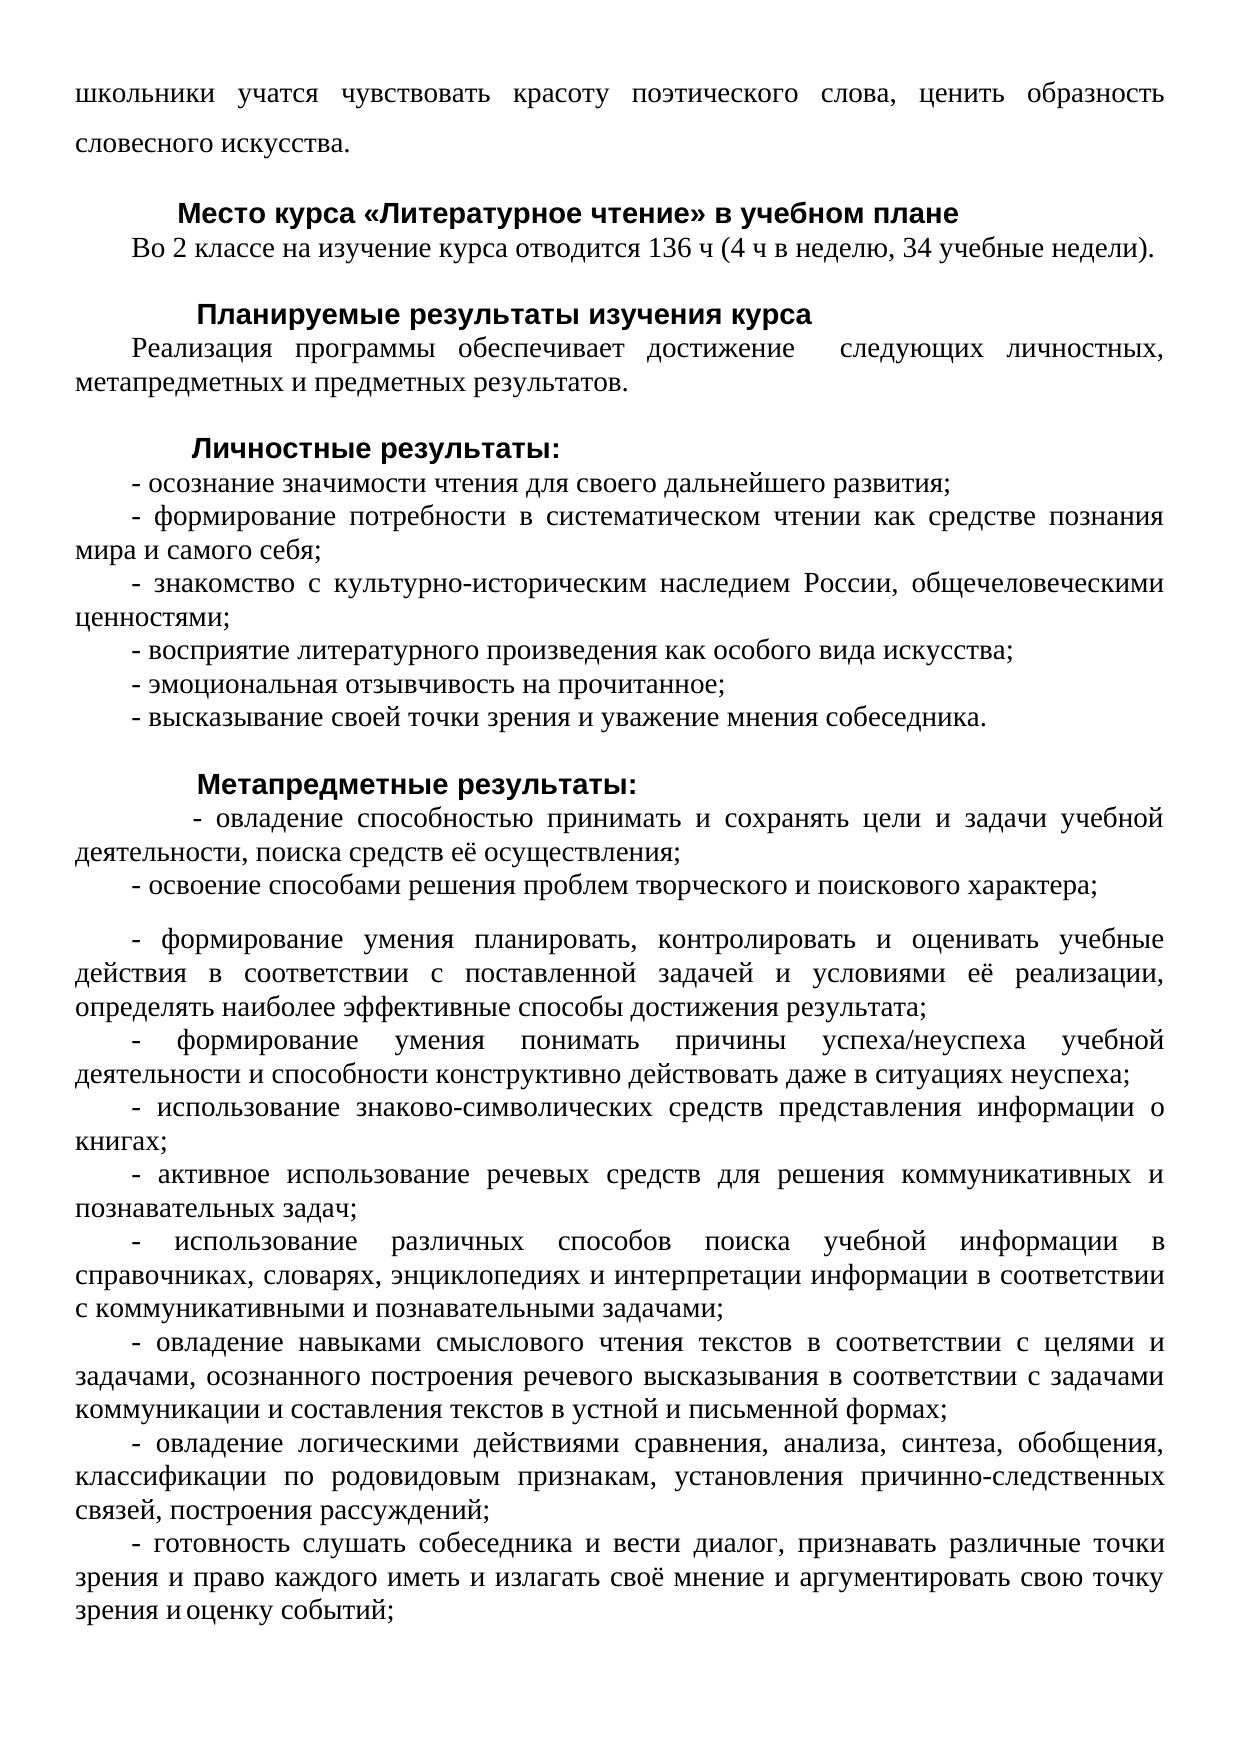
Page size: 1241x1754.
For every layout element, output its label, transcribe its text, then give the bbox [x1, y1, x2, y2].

text - активное использование речевых средств для решения коммуникативных и познавательных задач; [75, 1156, 1165, 1223]
text - осознание значимости чтения для своего дальнейшего развития; [75, 465, 1165, 498]
text Личностные результаты: [75, 431, 1165, 465]
text - освоение способами решения проблем творческого и поискового характера; [75, 867, 1165, 901]
text - эмоциональная отзывчивость на прочитанное; [75, 666, 1165, 699]
text - формирование потребности в систематическом чтении как средстве познания мира и самого себя; [75, 498, 1165, 565]
text Реализация программы обеспечивает достижение следующих личностных, метапредметных и предметных результатов. [75, 331, 1165, 398]
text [75, 75, 1165, 159]
text Метапредметные результаты: [75, 767, 1165, 800]
text - овладение логическими действиями сравнения, анализа, синтеза, обобщения, классификации по родовидовым признакам, установления причинно-следственных связей, построения рассуждений; [75, 1425, 1165, 1525]
text - овладение навыками смыслового чтения текстов в соответствии с целями и задачами, осознанного построения речевого высказывания в соответствии с задачами коммуникации и составления текстов в устной и письменной формах; [75, 1324, 1165, 1425]
text - использование знаково-символических средств представления информации о книгах; [75, 1089, 1165, 1156]
text - использование различных способов поиска учебной информации в справочниках, словарях, энциклопедиях и интерпретации информации в соответствии с коммуникативными и познавательными задачами; [75, 1223, 1165, 1324]
text - знакомство с культурно-историческим наследием России, общечеловеческими ценностями; [75, 565, 1165, 632]
text - формирование умения понимать причины успеха/неуспеха учебной деятельности и способности конструктивно действовать даже в ситуациях неуспеха; [75, 1022, 1165, 1089]
text - овладение способностью принимать и сохранять цели и задачи учебной деятельности, поиска средств её осуществления; [75, 800, 1165, 867]
text - формирование умения планировать, контролировать и оценивать учебные действия в соответствии с поставленной задачей и условиями её реализации, определять наиболее эффективные способы достижения результата; [75, 922, 1165, 1022]
text - восприятие литературного произведения как особого вида искусства; [75, 632, 1165, 666]
text Планируемые результаты изучения курса [75, 297, 1165, 331]
text Во 2 классе на изучение курса отводится 136 ч (4 ч в неделю, 34 учебные недели). [75, 230, 1165, 263]
text Место курса «Литературное чтение» в учебном плане [75, 196, 1165, 230]
text - высказывание своей точки зрения и уважение мнения собеседника. [75, 699, 1165, 733]
text - готовность слушать собеседника и вести диалог, признавать различные точки зрения и право каждого иметь и излагать своё мнение и аргументировать свою точку зрения и оценку событий; [75, 1525, 1165, 1626]
